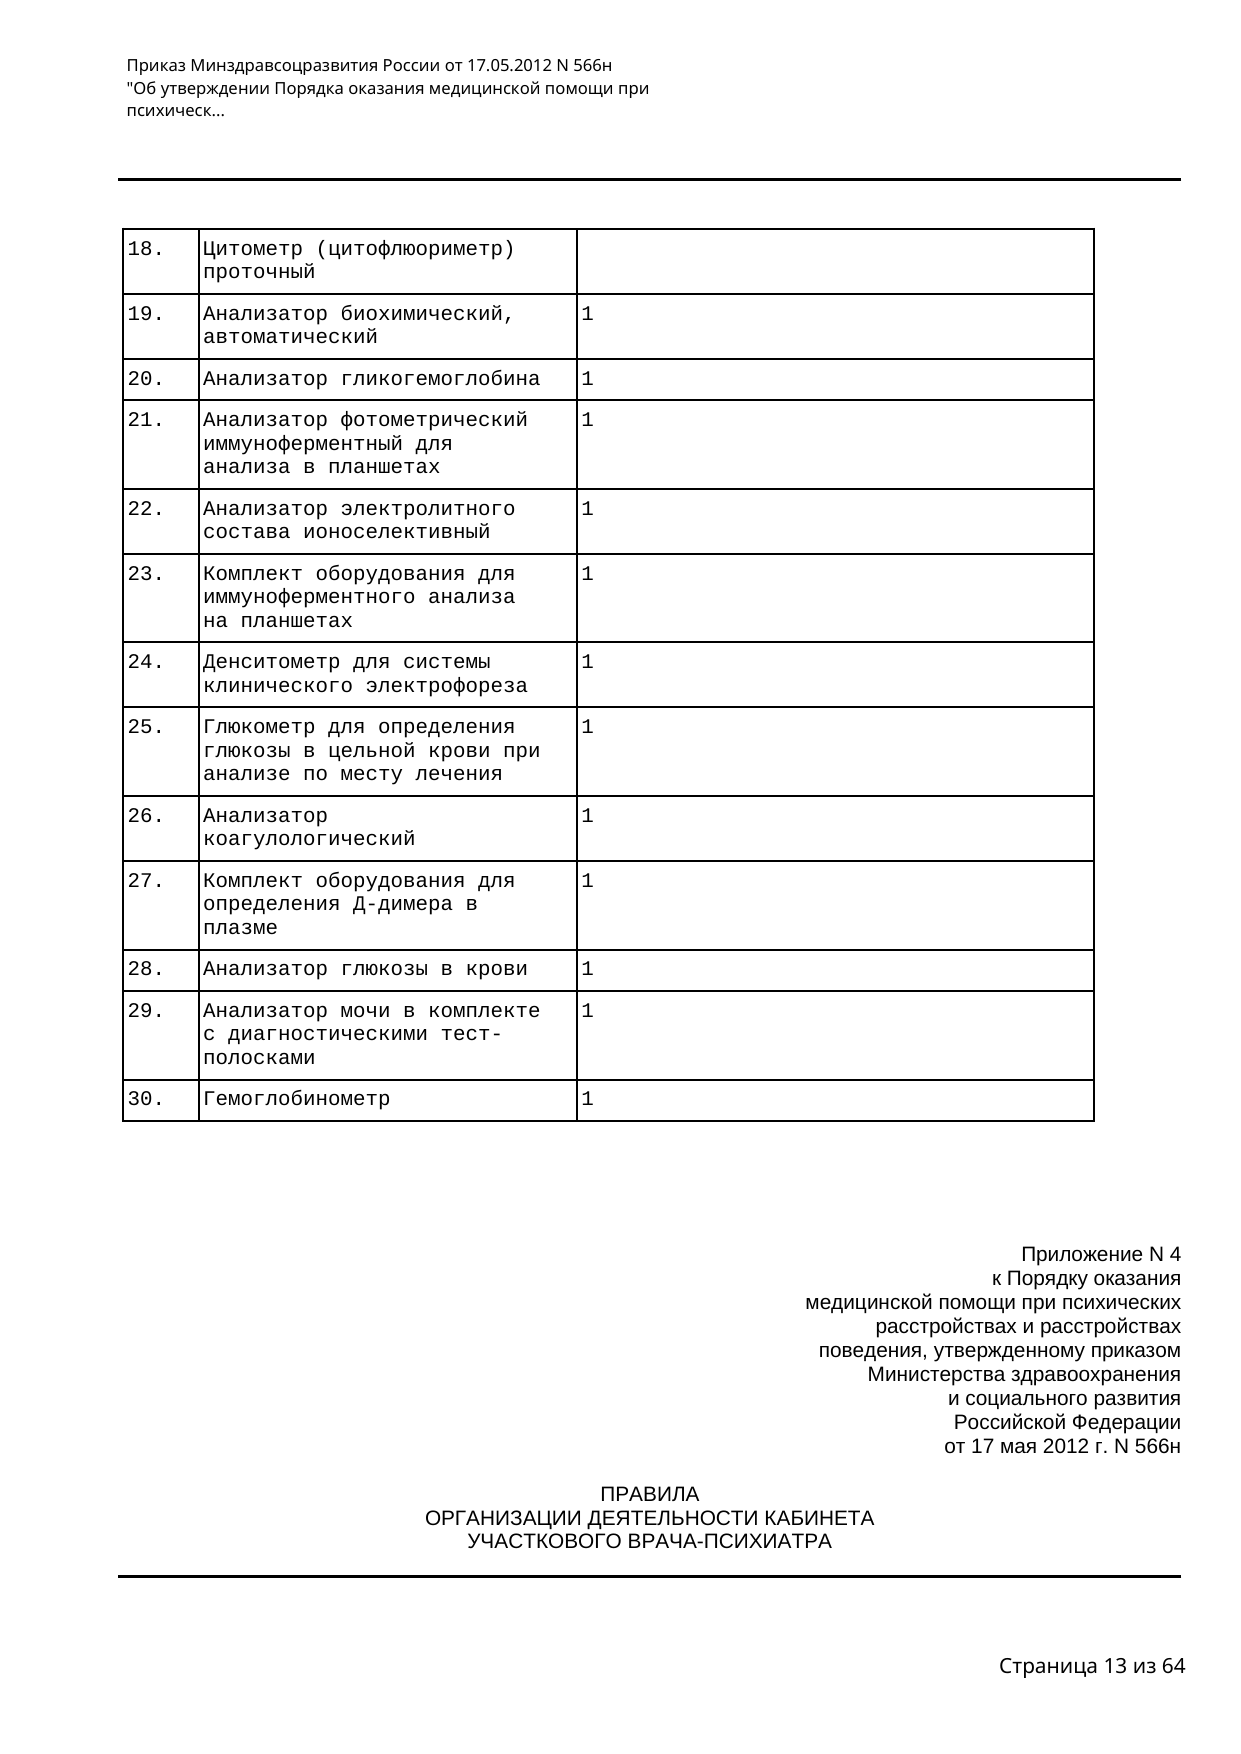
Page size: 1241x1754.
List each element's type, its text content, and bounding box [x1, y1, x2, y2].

table_cell Анализатор мочи в комплекте с диагностическими тест- полосками [200, 992, 576, 1078]
table_cell 23. [124, 555, 198, 641]
table_cell 1 [578, 862, 1093, 948]
table_cell Анализатор электролитного состава ионоселективный [200, 490, 576, 553]
table_cell 22. [124, 490, 198, 553]
table_cell 1 [578, 992, 1093, 1078]
table_cell 30. [124, 1081, 198, 1120]
text Российской Федерации [118, 1409, 1181, 1433]
text расстройствах и расстройствах [118, 1314, 1181, 1338]
table_cell Комплект оборудования для иммуноферментного анализа на планшетах [200, 555, 576, 641]
table_cell 1 [578, 1081, 1093, 1120]
table_cell Анализатор фотометрический иммуноферментный для анализа в планшетах [200, 401, 576, 488]
text УЧАСТКОВОГО ВРАЧА-ПСИХИАТРА [118, 1529, 1181, 1553]
text ОРГАНИЗАЦИИ ДЕЯТЕЛЬНОСТИ КАБИНЕТА [118, 1505, 1181, 1529]
table_cell Анализатор глюкозы в крови [200, 951, 576, 990]
text Министерства здравоохранения [118, 1362, 1181, 1386]
table_cell Цитометр (цитофлюориметр) проточный [200, 230, 576, 293]
text Приложение N 4 [118, 1242, 1181, 1266]
table_cell 24. [124, 643, 198, 706]
table_cell Денситометр для системы клинического электрофореза [200, 643, 576, 706]
text ПРАВИЛА [118, 1481, 1181, 1505]
text от 17 мая 2012 г. N 566н [118, 1433, 1181, 1457]
table_cell 1 [578, 360, 1093, 399]
table_cell Глюкометр для определения глюкозы в цельной крови при анализе по месту лечения [200, 708, 576, 795]
table_cell [578, 230, 1093, 293]
table_cell Комплект оборудования для определения Д-димера в плазме [200, 862, 576, 948]
text медицинской помощи при психических [118, 1290, 1181, 1314]
table_cell 29. [124, 992, 198, 1078]
table_cell 20. [124, 360, 198, 399]
text к Порядку оказания [118, 1266, 1181, 1290]
table_cell Гемоглобинометр [200, 1081, 576, 1120]
text поведения, утвержденному приказом [118, 1338, 1181, 1362]
text и социального развития [118, 1386, 1181, 1409]
table_cell 18. [124, 230, 198, 293]
table_cell 21. [124, 401, 198, 488]
table_cell 1 [578, 708, 1093, 795]
table_cell Анализатор гликогемоглобина [200, 360, 576, 399]
table_cell 27. [124, 862, 198, 948]
table_cell 19. [124, 295, 198, 358]
table_cell 1 [578, 555, 1093, 641]
table_cell 1 [578, 490, 1093, 553]
table_cell 1 [578, 295, 1093, 358]
table_cell Анализатор коагулологический [200, 797, 576, 860]
table_cell 1 [578, 951, 1093, 990]
table_cell 1 [578, 643, 1093, 706]
table_cell 26. [124, 797, 198, 860]
table_cell 1 [578, 797, 1093, 860]
table_cell Анализатор биохимический, автоматический [200, 295, 576, 358]
table_cell 28. [124, 951, 198, 990]
table_cell 1 [578, 401, 1093, 488]
table_cell 25. [124, 708, 198, 795]
